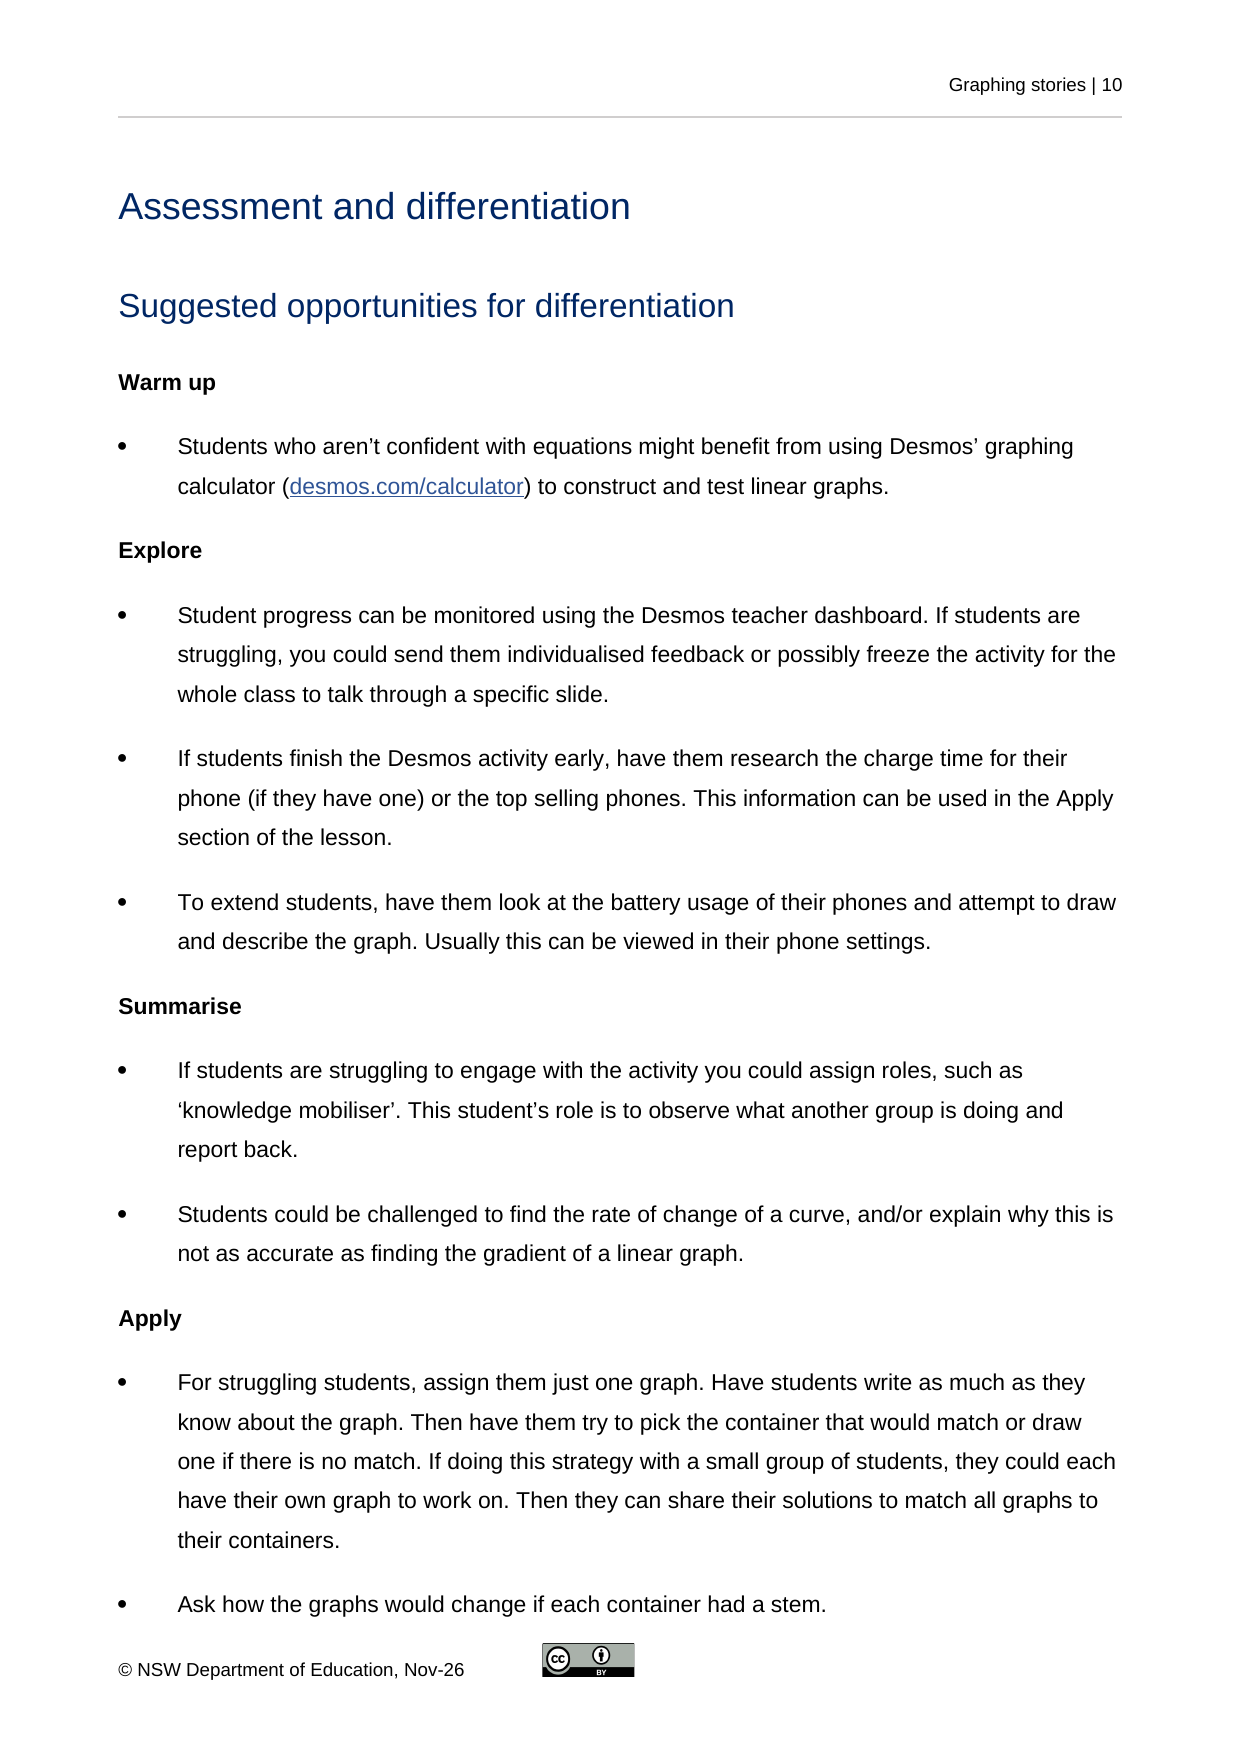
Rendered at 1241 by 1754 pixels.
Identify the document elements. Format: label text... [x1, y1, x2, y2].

list Ask how the graphs would change if each container had a stem. [118, 1591, 1122, 1618]
list To extend students, have them look at the battery usage of their phones and attempt to draw and describe the graph. Usually this can be viewed in their phone settings. [118, 889, 1122, 954]
list Summarise [118, 993, 1122, 1019]
list Students who aren’t confident with equations might benefit from using Desmos’ graphing calculator (desmos.com/calculator) to construct and test linear graphs. [118, 433, 1122, 499]
list Explore [118, 537, 1122, 564]
list Student progress can be monitored using the Desmos teacher dashboard. If students are struggling, you could send them individualised feedback or possibly freeze the activity for the whole class to talk through a specific slide. [118, 602, 1122, 707]
subtitle Suggested opportunities for differentiation [118, 286, 1122, 325]
list If students are struggling to engage with the activity you could assign roles, such as ‘knowledge mobiliser’. This student’s role is to observe what another group is doing and report back. [118, 1057, 1122, 1162]
list Warm up [118, 369, 1122, 395]
list Students could be challenged to find the rate of change of a curve, and/or explain why this is not as accurate as finding the gradient of a linear graph. [118, 1201, 1122, 1266]
picture [542, 1643, 635, 1677]
subtitle Assessment and differentiation [118, 184, 1122, 227]
list Apply [118, 1304, 1122, 1331]
list If students finish the Desmos activity early, have them research the charge time for their phone (if they have one) or the top selling phones. This information can be used in the Apply section of the lesson. [118, 745, 1122, 851]
list For struggling students, assign them just one graph. Have students write as much as they know about the graph. Then have them try to pick the container that would match or draw one if there is no match. If doing this strategy with a small group of students, they could each have their own graph to work on. Then they can share their solutions to match all graphs to their containers. [118, 1369, 1122, 1553]
